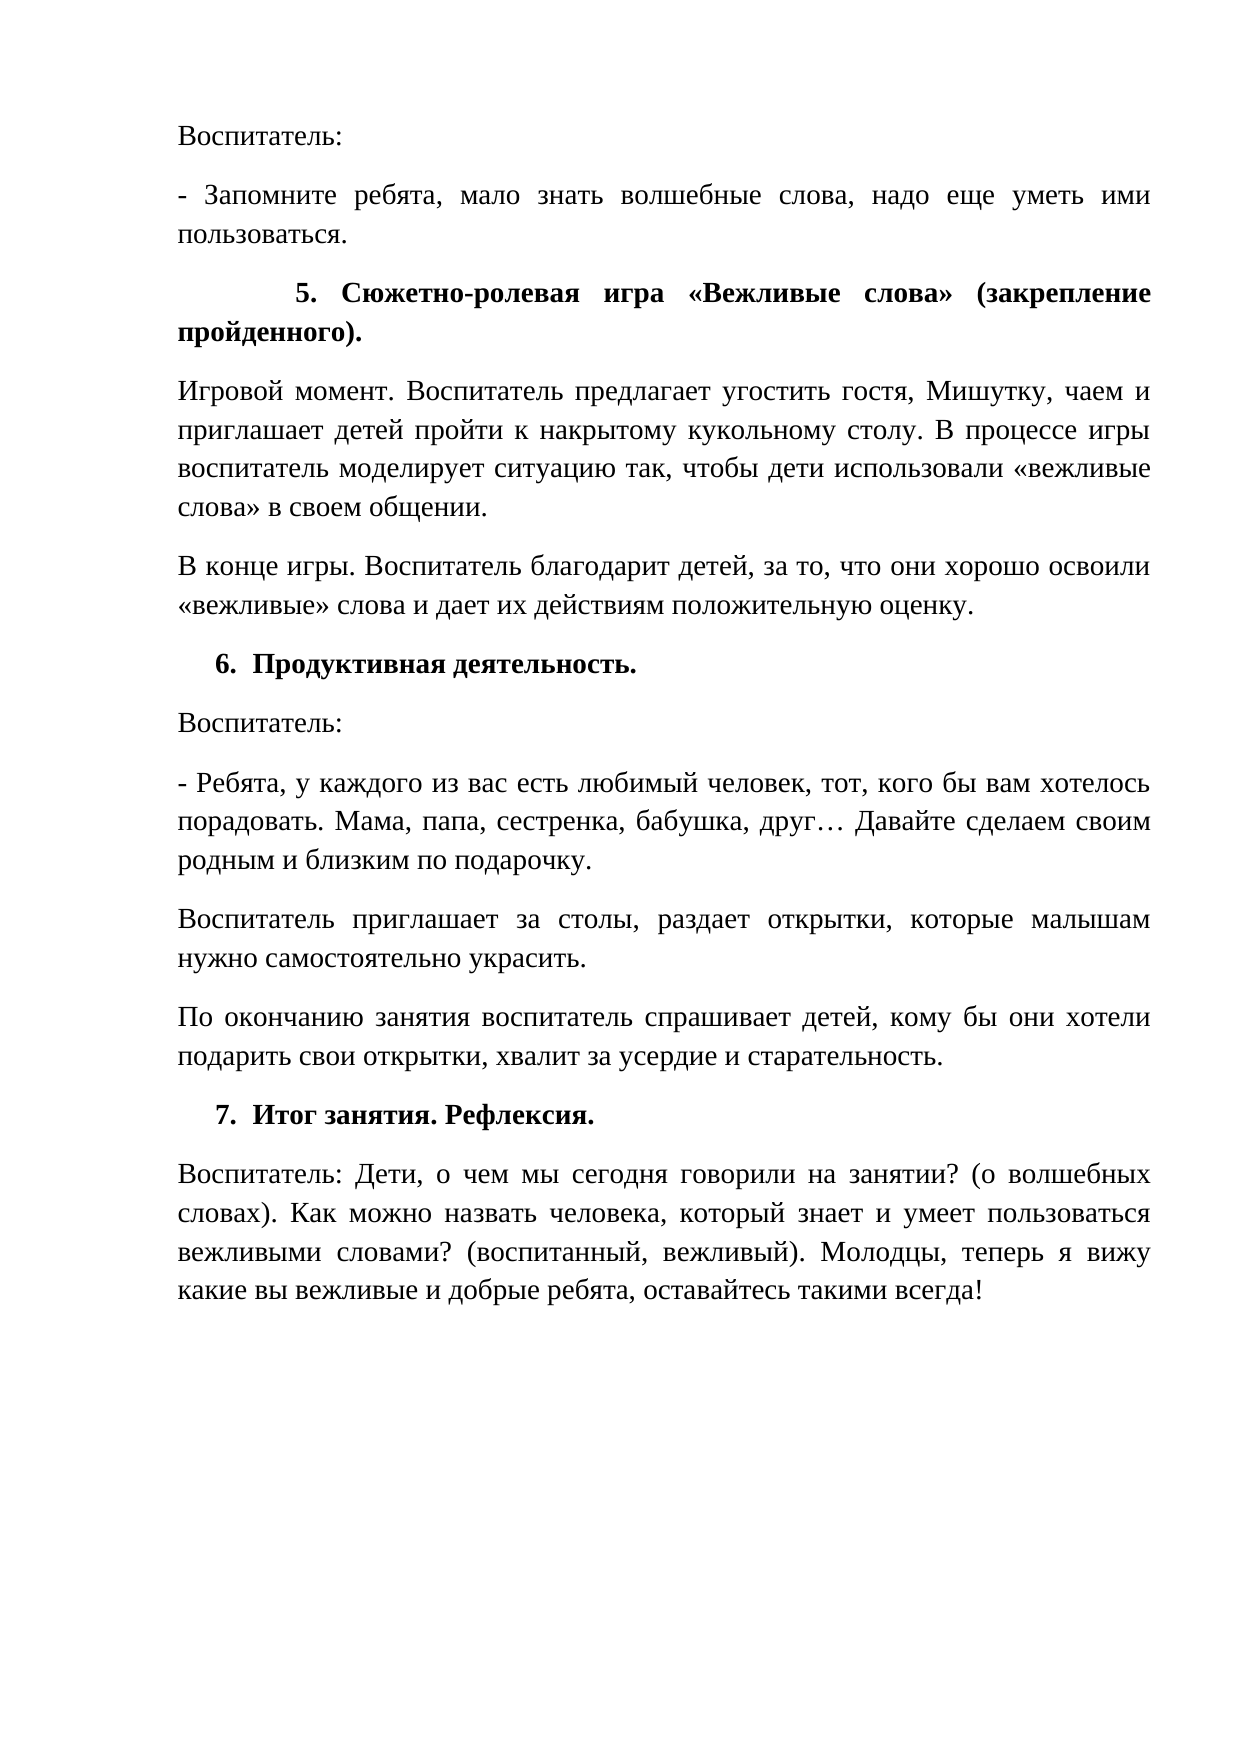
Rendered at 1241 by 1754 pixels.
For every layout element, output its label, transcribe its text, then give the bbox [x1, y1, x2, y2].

text - Ребята, у каждого из вас есть любимый человек, тот, кого бы вам хотелось порадовать. Мама, папа, сестренка, бабушка, друг… Давайте сделаем своим родным и близким по подарочку. [177, 765, 1152, 876]
text 5. Сюжетно-ролевая игра «Вежливые слова» (закрепление пройденного). [177, 275, 1152, 347]
text Игровой момент. Воспитатель предлагает угостить гостя, Мишутку, чаем и приглашает детей пройти к накрытому кукольному столу. В процессе игры воспитатель моделирует ситуацию так, чтобы дети использовали «вежливые слова» в своем общении. [177, 373, 1152, 522]
text - Запомните ребята, мало знать волшебные слова, надо еще уметь ими пользоваться. [177, 177, 1152, 249]
text В конце игры. Воспитатель благодарит детей, за то, что они хорошо освоили «вежливые» слова и дает их действиям положительную оценку. [177, 548, 1152, 620]
text Воспитатель: [177, 706, 1152, 739]
list Продуктивная деятельность. [215, 646, 1152, 680]
text Воспитатель: Дети, о чем мы сегодня говорили на занятии? (о волшебных словах). Как можно назвать человека, который знает и умеет пользоваться вежливыми словами? (воспитанный, вежливый). Молодцы, теперь я вижу какие вы вежливые и добрые ребята, оставайтесь такими всегда! [177, 1157, 1152, 1306]
text Воспитатель: [177, 118, 1152, 152]
list Итог занятия. Рефлексия. [215, 1097, 1152, 1131]
text Воспитатель приглашает за столы, раздает открытки, которые малышам нужно самостоятельно украсить. [177, 901, 1152, 973]
text По окончанию занятия воспитатель спрашивает детей, кому бы они хотели подарить свои открытки, хвалит за усердие и старательность. [177, 999, 1152, 1071]
